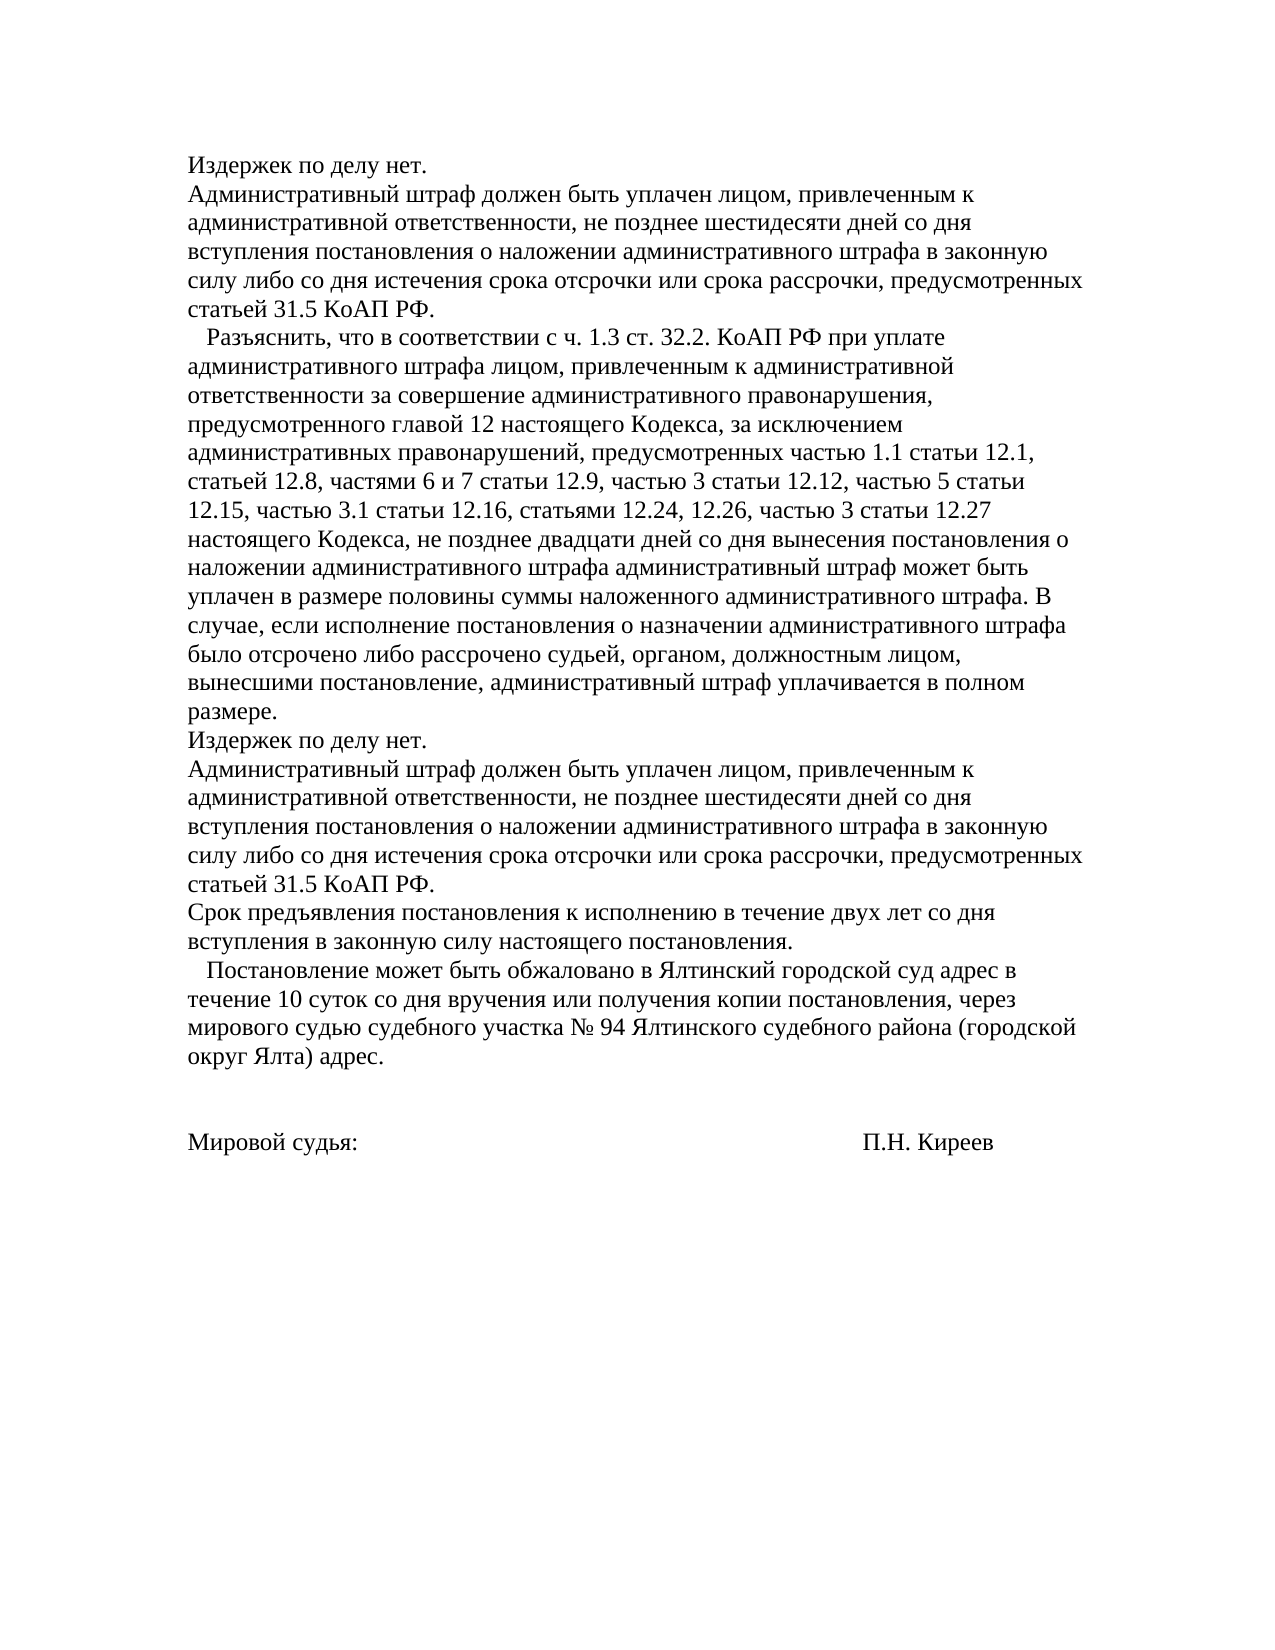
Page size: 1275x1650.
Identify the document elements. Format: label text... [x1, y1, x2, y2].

text Издержек по делу нет. [187, 150, 1087, 179]
text Постановление может быть обжаловано в Ялтинский городской суд адрес в течение 10 суток со дня вручения или получения копии постановления, через мирового судью судебного участка № 94 Ялтинского судебного района (городской округ Ялта) адрес. [187, 955, 1087, 1070]
text Разъяснить, что в соответствии с ч. 1.3 ст. 32.2. КоАП РФ при уплате административного штрафа лицом, привлеченным к административной ответственности за совершение административного правонарушения, предусмотренного главой 12 настоящего Кодекса, за исключением административных правонарушений, предусмотренных частью 1.1 статьи 12.1, статьей 12.8, частями 6 и 7 статьи 12.9, частью 3 статьи 12.12, частью 5 статьи 12.15, частью 3.1 статьи 12.16, статьями 12.24, 12.26, частью 3 статьи 12.27 настоящего Кодекса, не позднее двадцати дней со дня вынесения постановления о наложении административного штрафа административный штраф может быть уплачен в размере половины суммы наложенного административного штрафа. В случае, если исполнение постановления о назначении административного штрафа было отсрочено либо рассрочено судьей, органом, должностным лицом, вынесшими постановление, административный штраф уплачивается в полном размере. [187, 322, 1087, 725]
text Административный штраф должен быть уплачен лицом, привлеченным к административной ответственности, не позднее шестидесяти дней со дня вступления постановления о наложении административного штрафа в законную силу либо со дня истечения срока отсрочки или срока рассрочки, предусмотренных статьей 31.5 КоАП РФ. [187, 179, 1087, 322]
text Административный штраф должен быть уплачен лицом, привлеченным к административной ответственности, не позднее шестидесяти дней со дня вступления постановления о наложении административного штрафа в законную силу либо со дня истечения срока отсрочки или срока рассрочки, предусмотренных статьей 31.5 КоАП РФ. [187, 754, 1087, 897]
text Срок предъявления постановления к исполнению в течение двух лет со дня вступления в законную силу настоящего постановления. [187, 897, 1087, 955]
text Издержек по делу нет. [187, 725, 1087, 754]
text Мировой судья: П.Н. Киреев [187, 1127, 1087, 1156]
